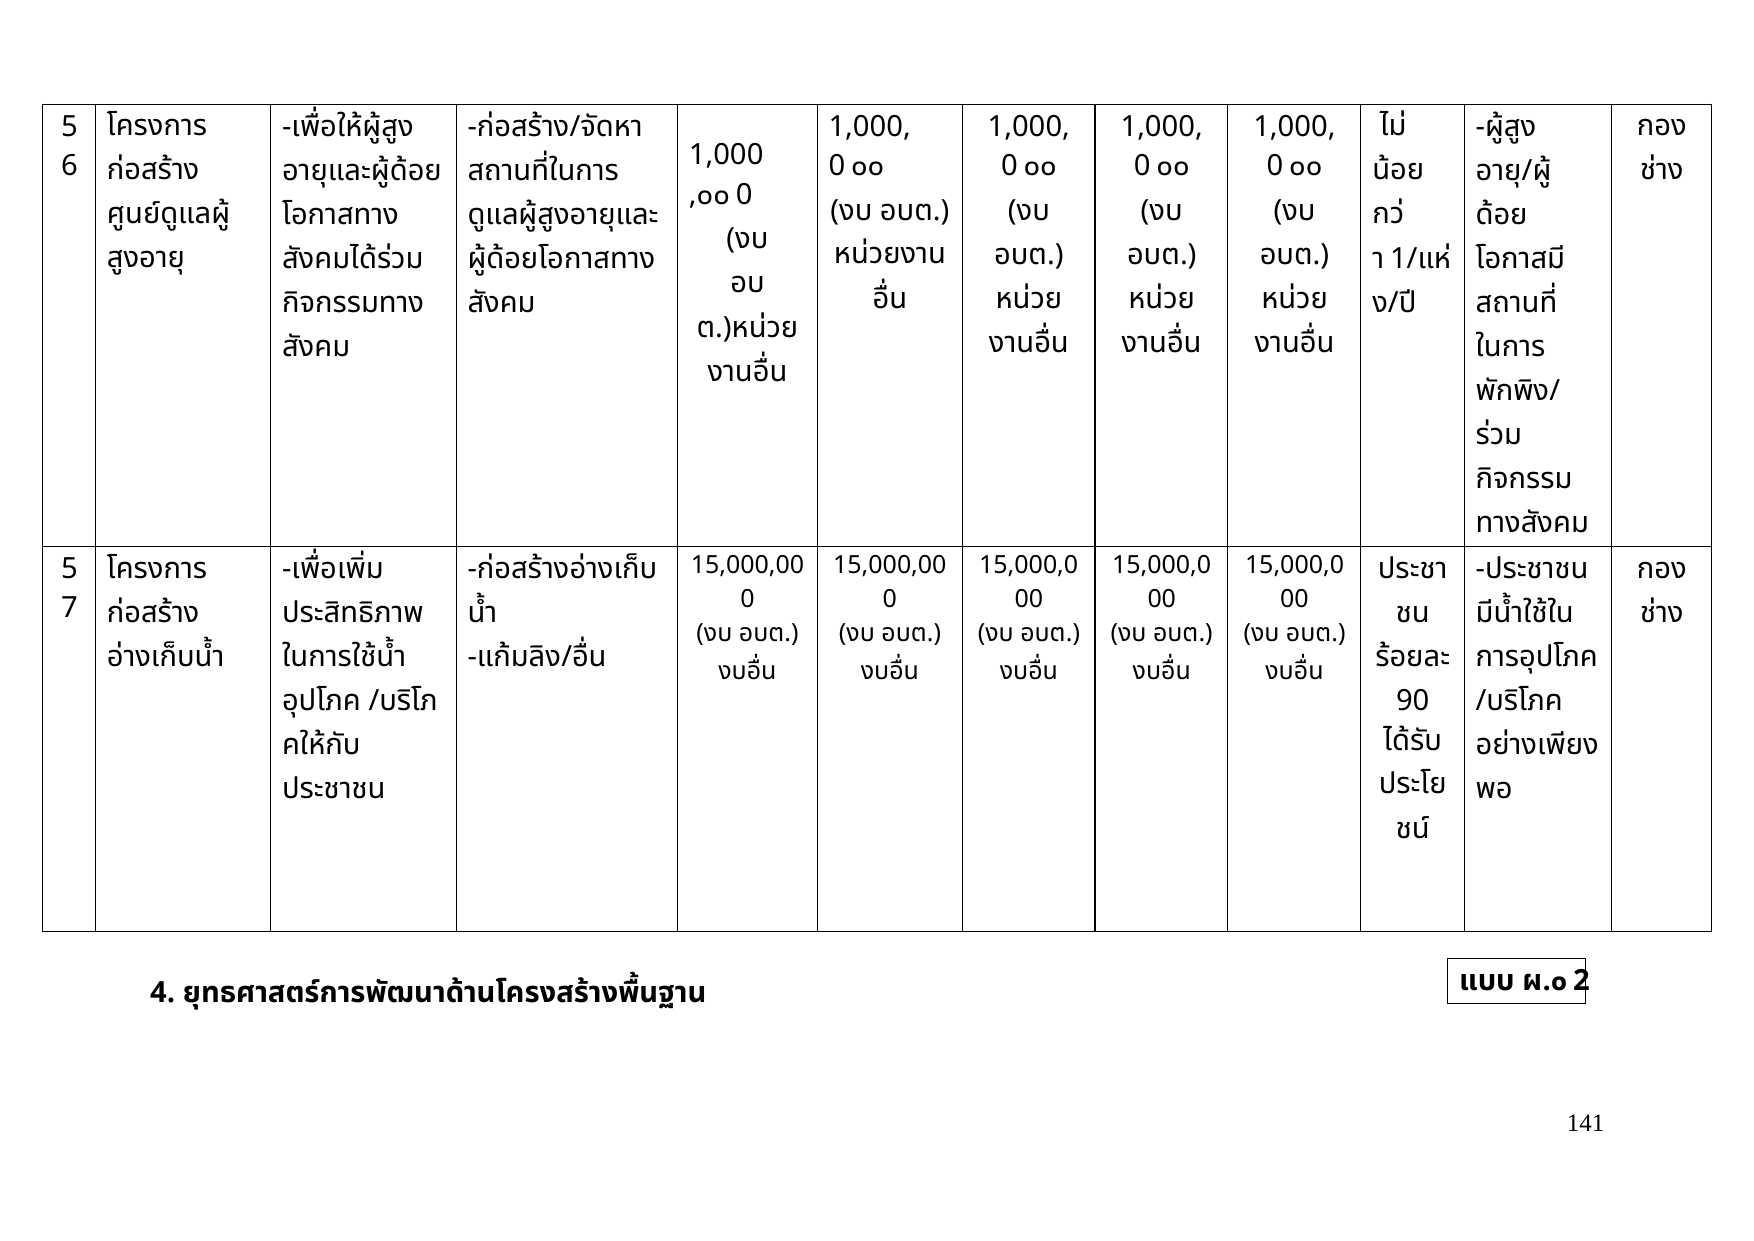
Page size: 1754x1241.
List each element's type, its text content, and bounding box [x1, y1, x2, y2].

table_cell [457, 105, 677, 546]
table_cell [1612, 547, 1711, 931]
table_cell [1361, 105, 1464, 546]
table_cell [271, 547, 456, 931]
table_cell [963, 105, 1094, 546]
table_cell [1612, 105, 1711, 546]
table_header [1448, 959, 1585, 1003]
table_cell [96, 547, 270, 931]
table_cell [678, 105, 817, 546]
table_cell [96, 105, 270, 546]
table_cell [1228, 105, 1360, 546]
list 4. ยุทธศาสตร์การพัฒนาด้านโครงสร้างพื้นฐาน [150, 971, 1604, 1016]
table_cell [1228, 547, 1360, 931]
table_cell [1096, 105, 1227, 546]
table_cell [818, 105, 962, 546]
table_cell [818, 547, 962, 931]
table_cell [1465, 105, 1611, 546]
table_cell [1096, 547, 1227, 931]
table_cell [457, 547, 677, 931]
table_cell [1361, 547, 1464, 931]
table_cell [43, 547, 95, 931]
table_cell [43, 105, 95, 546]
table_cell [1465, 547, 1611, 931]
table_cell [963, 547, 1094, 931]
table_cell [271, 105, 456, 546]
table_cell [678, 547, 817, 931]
